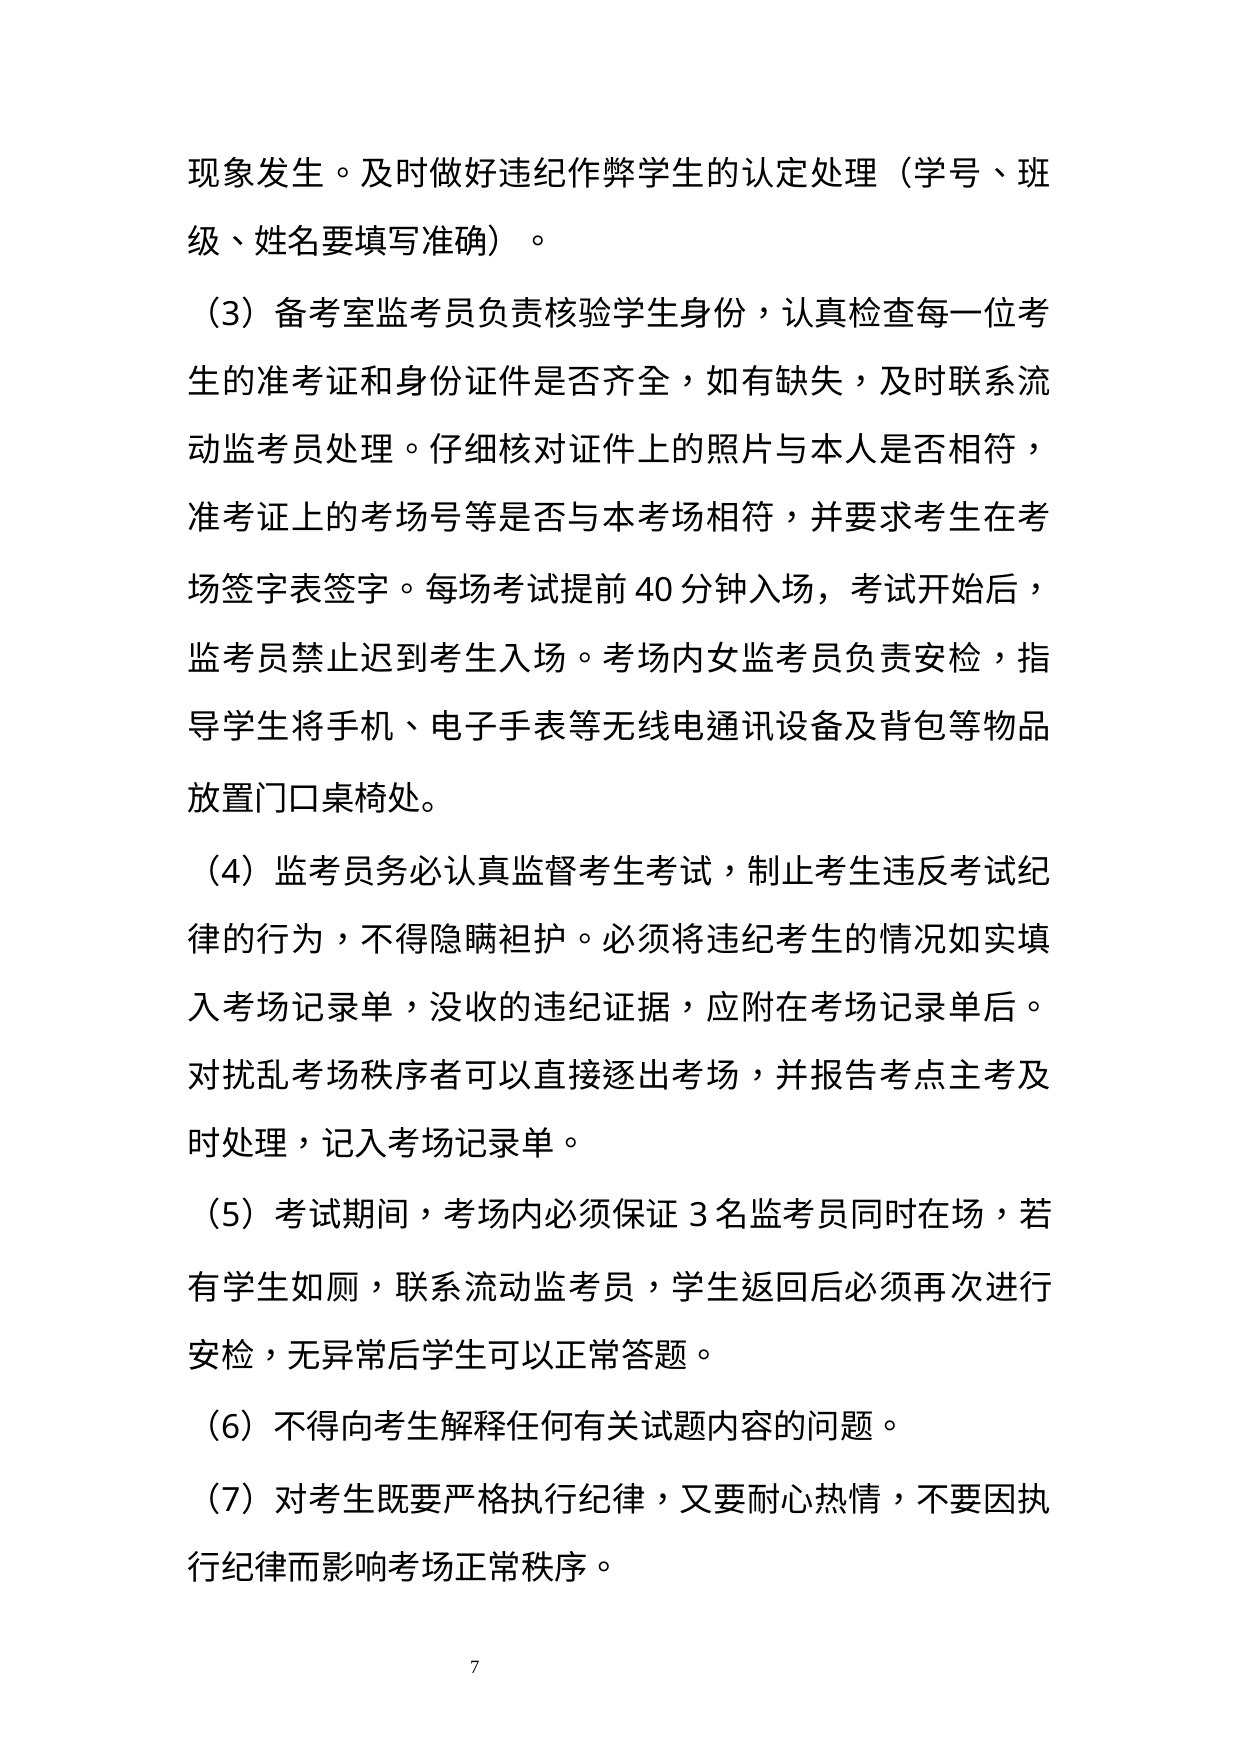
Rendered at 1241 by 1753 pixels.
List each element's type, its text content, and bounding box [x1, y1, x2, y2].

text （6）不得向考生解释任何有关试题内容的问题。 [187, 1400, 1053, 1448]
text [187, 150, 1053, 263]
text （5）考试期间，考场内必须保证 3名监考员同时在场，若有学生如厕，联系流动监考员，学生返回后必须再次进行安检，无异常后学生可以正常答题。 [187, 1188, 1053, 1377]
text （4）监考员务必认真监督考生考试，制止考生违反考试纪律的行为，不得隐瞒袒护。必须将违纪考生的情况如实填入考场记录单，没收的违纪证据，应附在考场记录单后。对扰乱考场秩序者可以直接逐出考场，并报告考点主考及时处理，记入考场记录单。 [187, 844, 1053, 1165]
text （3）备考室监考员负责核验学生身份，认真检查每一位考生的准考证和身份证件是否齐全，如有缺失，及时联系流动监考员处理。仔细核对证件上的照片与本人是否相符，准考证上的考场号等是否与本考场相符，并要求考生在考场签字表签字。每场考试提前40分钟入场，考试开始后，监考员禁止迟到考生入场。考场内女监考员负责安检，指导学生将手机、电子手表等无线电通讯设备及背包等物品放置门口桌椅处。 [187, 286, 1053, 820]
text （7）对考生既要严格执行纪律，又要耐心热情，不要因执行纪律而影响考场正常秩序。 [187, 1472, 1053, 1589]
